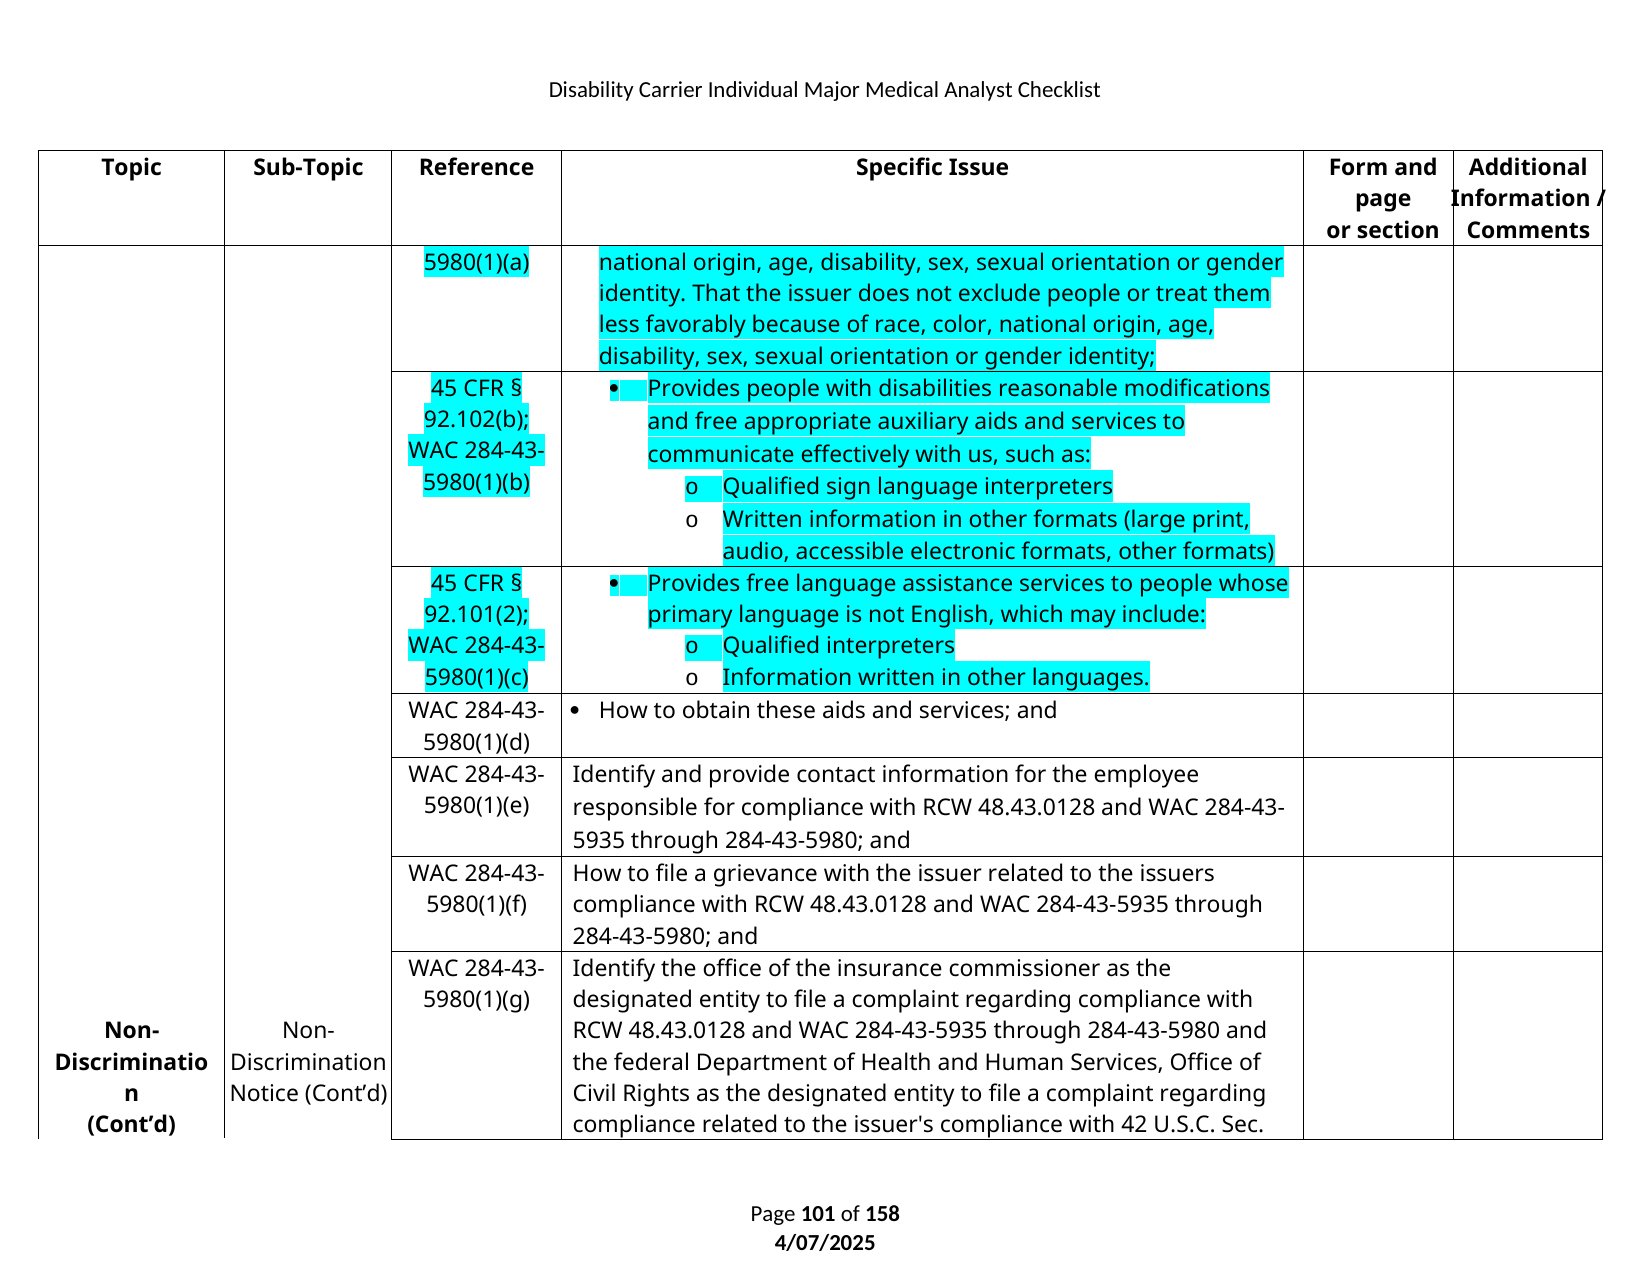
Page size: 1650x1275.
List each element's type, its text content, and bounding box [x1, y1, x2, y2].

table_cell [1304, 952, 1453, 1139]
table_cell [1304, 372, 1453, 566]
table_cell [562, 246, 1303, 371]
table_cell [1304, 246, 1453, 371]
table_header Specific Issue [562, 151, 1303, 245]
table_header Additional Information / Comments [1454, 151, 1602, 245]
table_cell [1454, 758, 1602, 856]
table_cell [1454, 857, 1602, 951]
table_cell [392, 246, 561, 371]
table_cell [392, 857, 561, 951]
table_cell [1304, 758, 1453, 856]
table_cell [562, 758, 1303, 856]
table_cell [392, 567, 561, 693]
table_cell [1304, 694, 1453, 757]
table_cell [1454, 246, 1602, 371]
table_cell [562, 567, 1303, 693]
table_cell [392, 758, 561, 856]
table_header Form and page or section [1304, 151, 1453, 245]
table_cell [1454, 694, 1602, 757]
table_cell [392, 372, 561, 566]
table_header Sub-Topic [225, 151, 391, 245]
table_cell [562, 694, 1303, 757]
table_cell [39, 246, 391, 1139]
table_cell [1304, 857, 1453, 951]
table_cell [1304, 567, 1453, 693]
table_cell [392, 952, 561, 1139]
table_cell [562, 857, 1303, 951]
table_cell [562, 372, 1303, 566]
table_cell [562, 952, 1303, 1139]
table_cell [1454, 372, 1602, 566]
table_header Reference [392, 151, 561, 245]
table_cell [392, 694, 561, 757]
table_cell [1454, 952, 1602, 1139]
table_header Topic [39, 151, 224, 245]
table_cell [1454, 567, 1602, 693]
